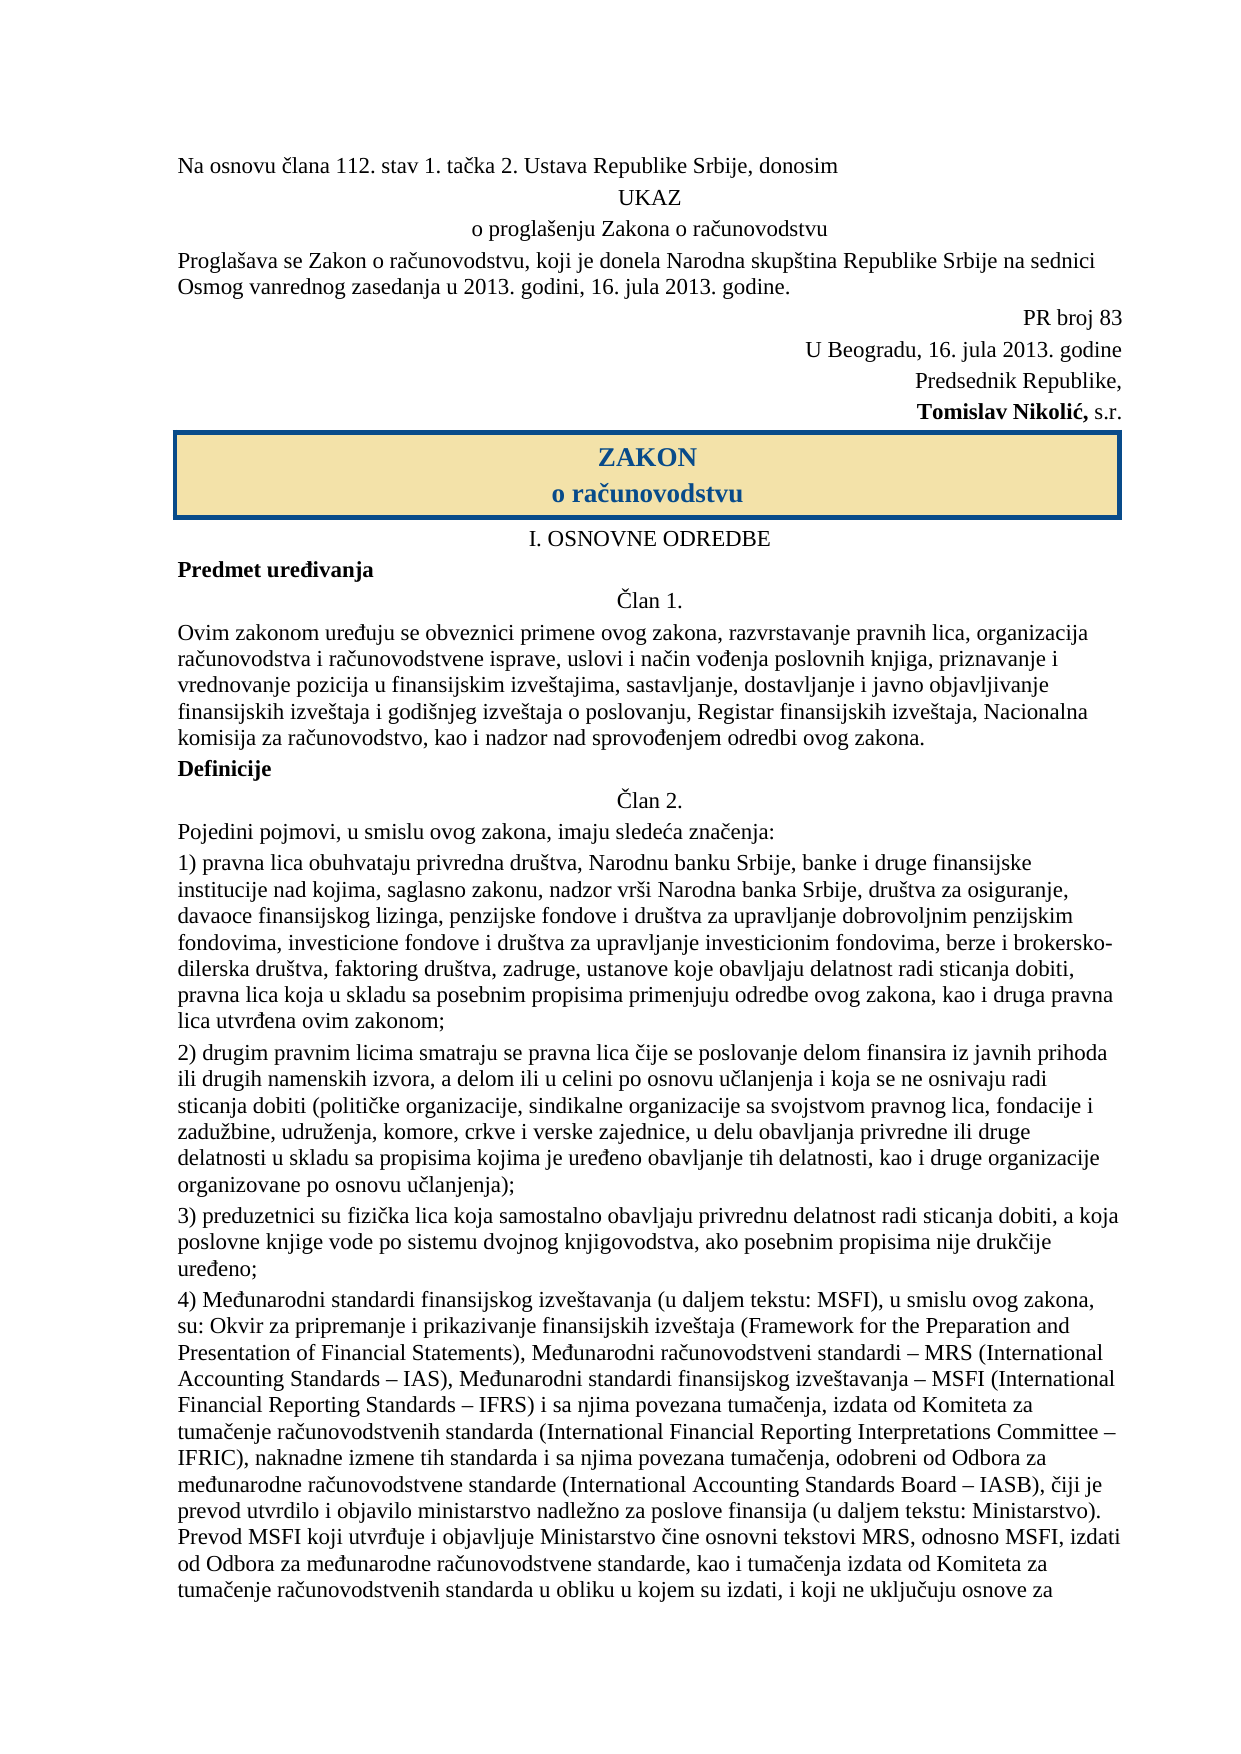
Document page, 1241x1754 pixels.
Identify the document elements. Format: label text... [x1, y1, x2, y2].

text PR broj 83 [177, 304, 1122, 331]
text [177, 1286, 1122, 1602]
text Definicije [177, 755, 1122, 782]
text 2) drugim pravnim licima smatraju se pravna lica čije se poslovanje delom finansira iz javnih prihoda ili drugih namenskih izvora, a delom ili u celini po osnovu učlanjenja i koja se ne osnivaju radi sticanja dobiti (političke organizacije, sindikalne organizacije sa svojstvom pravnog lica, fondacije i zadužbine, udruženja, komore, crkve i verske zajednice, u delu obavljanja privredne ili druge delatnosti u skladu sa propisima kojima je uređeno obavljanje tih delatnosti, kao i druge organizacije organizovane po osnovu učlanjenja); [177, 1039, 1122, 1197]
text Tomislav Nikolić, s.r. [177, 398, 1122, 425]
table_header ZAKON o računovodstvu [177, 435, 1117, 515]
text Pojedini pojmovi, u smislu ovog zakona, imaju sledeća značenja: [177, 818, 1122, 844]
text Proglašava se Zakon o računovodstvu, koji je donela Narodna skupština Republike Srbije na sednici Osmog vanrednog zasedanja u 2013. godini, 16. jula 2013. godine. [177, 247, 1122, 299]
text UKAZ [177, 184, 1122, 210]
text o proglašenju Zakona o računovodstvu [177, 215, 1122, 242]
text U Beogradu, 16. jula 2013. godine [177, 336, 1122, 362]
text I. OSNOVNE ODREDBE [177, 524, 1122, 551]
text 3) preduzetnici su fizička lica koja samostalno obavljaju privrednu delatnost radi sticanja dobiti, a koja poslovne knjige vode po sistemu dvojnog knjigovodstva, ako posebnim propisima nije drukčije uređeno; [177, 1202, 1122, 1281]
text 1) pravna lica obuhvataju privredna društva, Narodnu banku Srbije, banke i druge finansijske institucije nad kojima, saglasno zakonu, nadzor vrši Narodna banka Srbije, društva za osiguranje, davaoce finansijskog lizinga, penzijske fondove i društva za upravljanje dobrovoljnim penzijskim fondovima, investicione fondove i društva za upravljanje investicionim fondovima, berze i brokersko-dilerska društva, faktoring društva, zadruge, ustanove koje obavljaju delatnost radi sticanja dobiti, pravna lica koja u skladu sa posebnim propisima primenjuju odredbe ovog zakona, kao i druga pravna lica utvrđena ovim zakonom; [177, 849, 1122, 1034]
text Predsednik Republike, [177, 367, 1122, 393]
text Ovim zakonom uređuju se obveznici primene ovog zakona, razvrstavanje pravnih lica, organizacija računovodstva i računovodstvene isprave, uslovi i način vođenja poslovnih knjiga, priznavanje i vrednovanje pozicija u finansijskim izveštajima, sastavljanje, dostavljanje i javno objavljivanje finansijskih izveštaja i godišnjeg izveštaja o poslovanju, Registar finansijskih izveštaja, Nacionalna komisija za računovodstvo, kao i nadzor nad sprovođenjem odredbi ovog zakona. [177, 619, 1122, 750]
text Član 1. [177, 587, 1122, 614]
text Na osnovu člana 112. stav 1. tačka 2. Ustava Republike Srbije, donosim [177, 153, 1122, 179]
text Član 2. [177, 787, 1122, 813]
text Predmet uređivanja [177, 556, 1122, 582]
